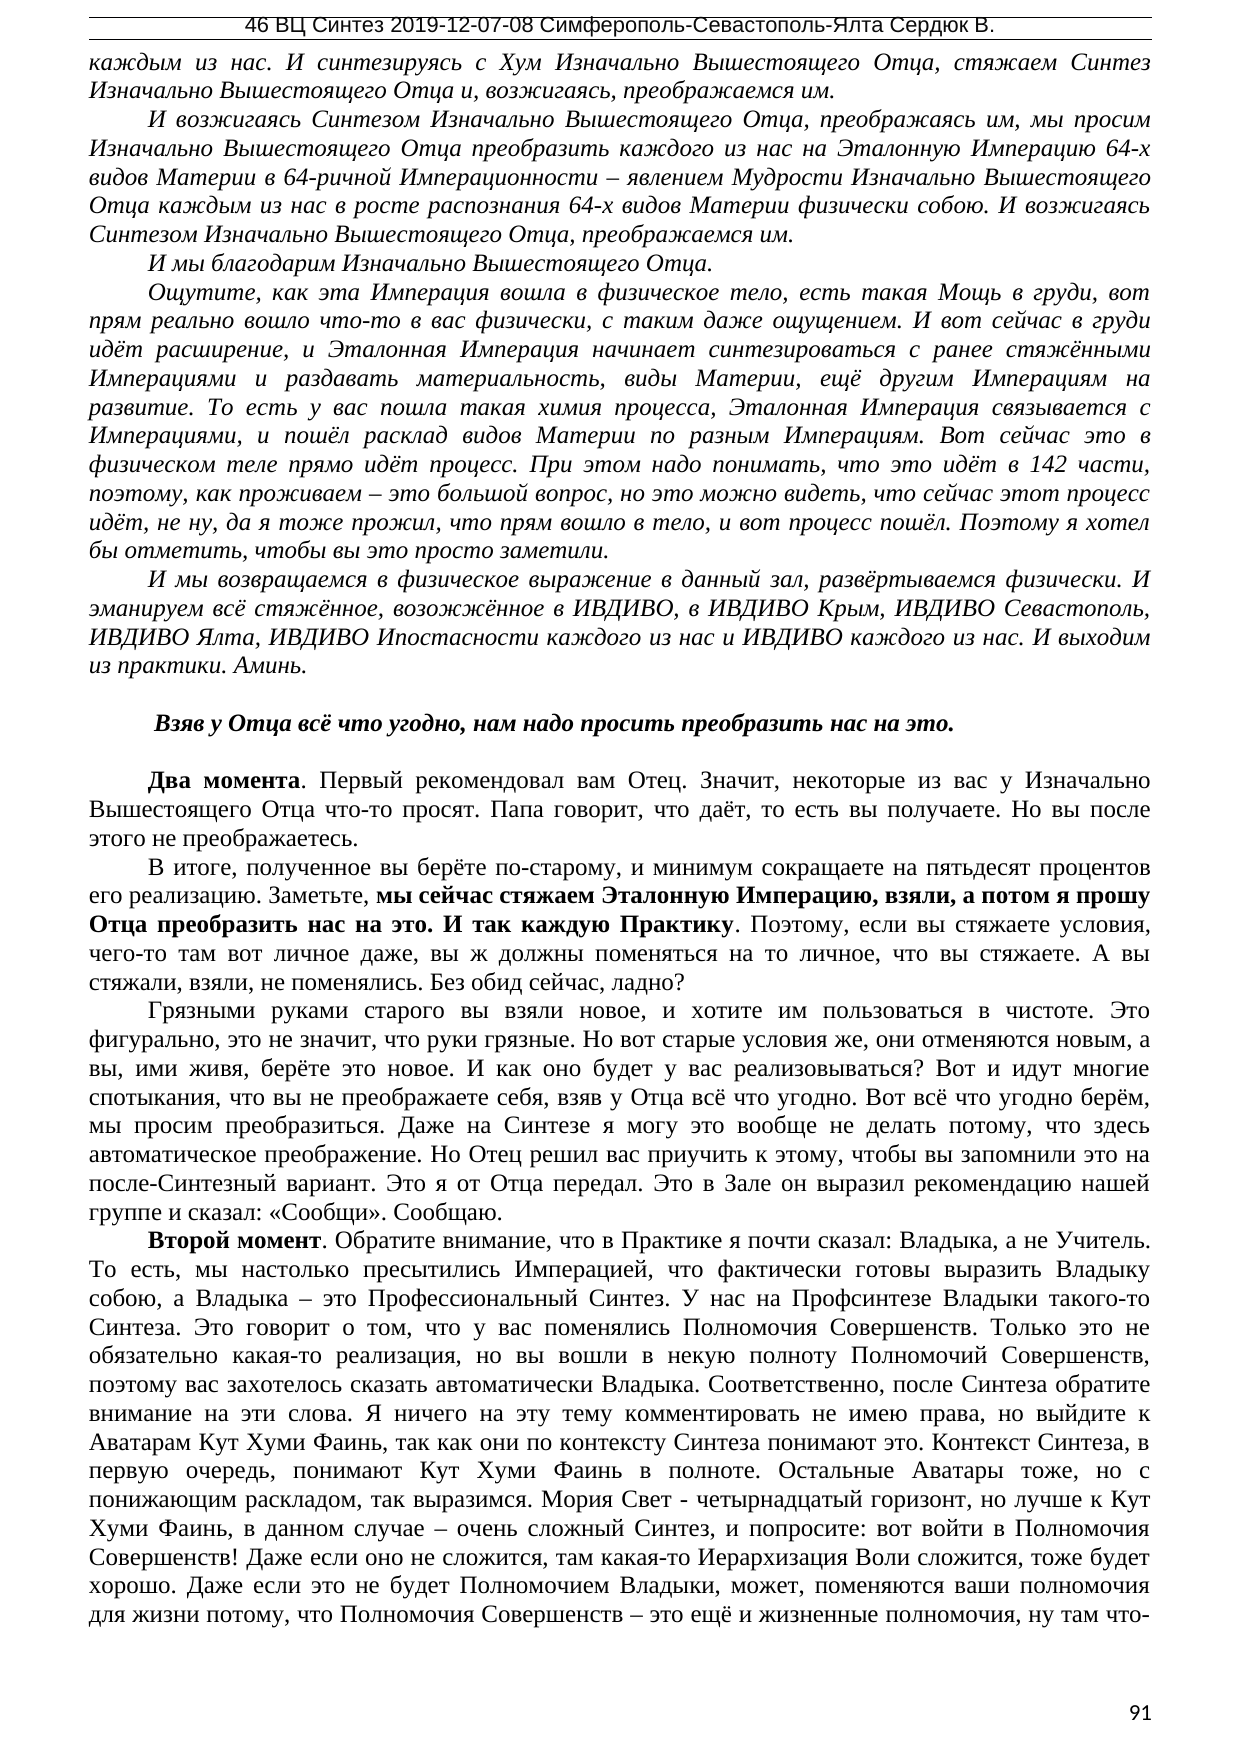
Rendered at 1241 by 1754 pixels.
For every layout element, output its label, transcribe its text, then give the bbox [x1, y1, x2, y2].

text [89, 47, 1152, 104]
text В итоге, полученное вы берёте по-старому, и минимум сокращаете на пятьдесят процентов его реализацию. Заметьте, мы сейчас стяжаем Эталонную Имперацию, взяли, а потом я прошу Отца преобразить нас на это. И так каждую Практику. Поэтому, если вы стяжаете условия, чего-то там вот личное даже, вы ж должны поменяться на то личное, что вы стяжаете. А вы стяжали, взяли, не поменялись. Без обид сейчас, ладно? [89, 852, 1152, 996]
text И мы возвращаемся в физическое выражение в данный зал, развёртываемся физически. И эманируем всё стяжённое, возожжённое в ИВДИВО, в ИВДИВО Крым, ИВДИВО Севастополь, ИВДИВО Ялта, ИВДИВО Ипостасности каждого из нас и ИВДИВО каждого из нас. И выходим из практики. Аминь. [89, 564, 1152, 679]
text Ощутите, как эта Имперация вошла в физическое тело, есть такая Мощь в груди, вот прям реально вошло что-то в вас физически, с таким даже ощущением. И вот сейчас в груди идёт расширение, и Эталонная Имперация начинает синтезироваться с ранее стяжёнными Имперациями и раздавать материальность, виды Материи, ещё другим Имперациям на развитие. То есть у вас пошла такая химия процесса, Эталонная Имперация связывается с Имперациями, и пошёл расклад видов Материи по разным Имперациям. Вот сейчас это в физическом теле прямо идёт процесс. При этом надо понимать, что это идёт в 142 части, поэтому, как проживаем – это большой вопрос, но это можно видеть, что сейчас этот процесс идёт, не ну, да я тоже прожил, что прям вошло в тело, и вот процесс пошёл. Поэтому я хотел бы отметить, чтобы вы это просто заметили. [89, 277, 1152, 564]
text Грязными руками старого вы взяли новое, и хотите им пользоваться в чистоте. Это фигурально, это не значит, что руки грязные. Но вот старые условия же, они отменяются новым, а вы, ими живя, берёте это новое. И как оно будет у вас реализовываться? Вот и идут многие спотыкания, что вы не преображаете себя, взяв у Отца всё что угодно. Вот всё что угодно берём, мы просим преобразиться. Даже на Синтезе я могу это вообще не делать потому, что здесь автоматическое преображение. Но Отец решил вас приучить к этому, чтобы вы запомнили это на после-Синтезный вариант. Это я от Отца передал. Это в Зале он выразил рекомендацию нашей группе и сказал: «Сообщи». Сообщаю. [89, 996, 1152, 1226]
text Два момента. Первый рекомендовал вам Отец. Значит, некоторые из вас у Изначально Вышестоящего Отца что-то просят. Папа говорит, что даёт, то есть вы получаете. Но вы после этого не преображаетесь. [89, 766, 1152, 852]
text И возжигаясь Синтезом Изначально Вышестоящего Отца, преображаясь им, мы просим Изначально Вышестоящего Отца преобразить каждого из нас на Эталонную Имперацию 64-х видов Материи в 64-ричной Имперационности – явлением Мудрости Изначально Вышестоящего Отца каждым из нас в росте распознания 64-х видов Материи физически собою. И возжигаясь Синтезом Изначально Вышестоящего Отца, преображаемся им. [89, 104, 1152, 248]
text Взяв у Отца всё что угодно, нам надо просить преобразить нас на это. [89, 708, 1152, 737]
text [89, 1226, 1152, 1628]
text И мы благодарим Изначально Вышестоящего Отца. [89, 248, 1152, 277]
